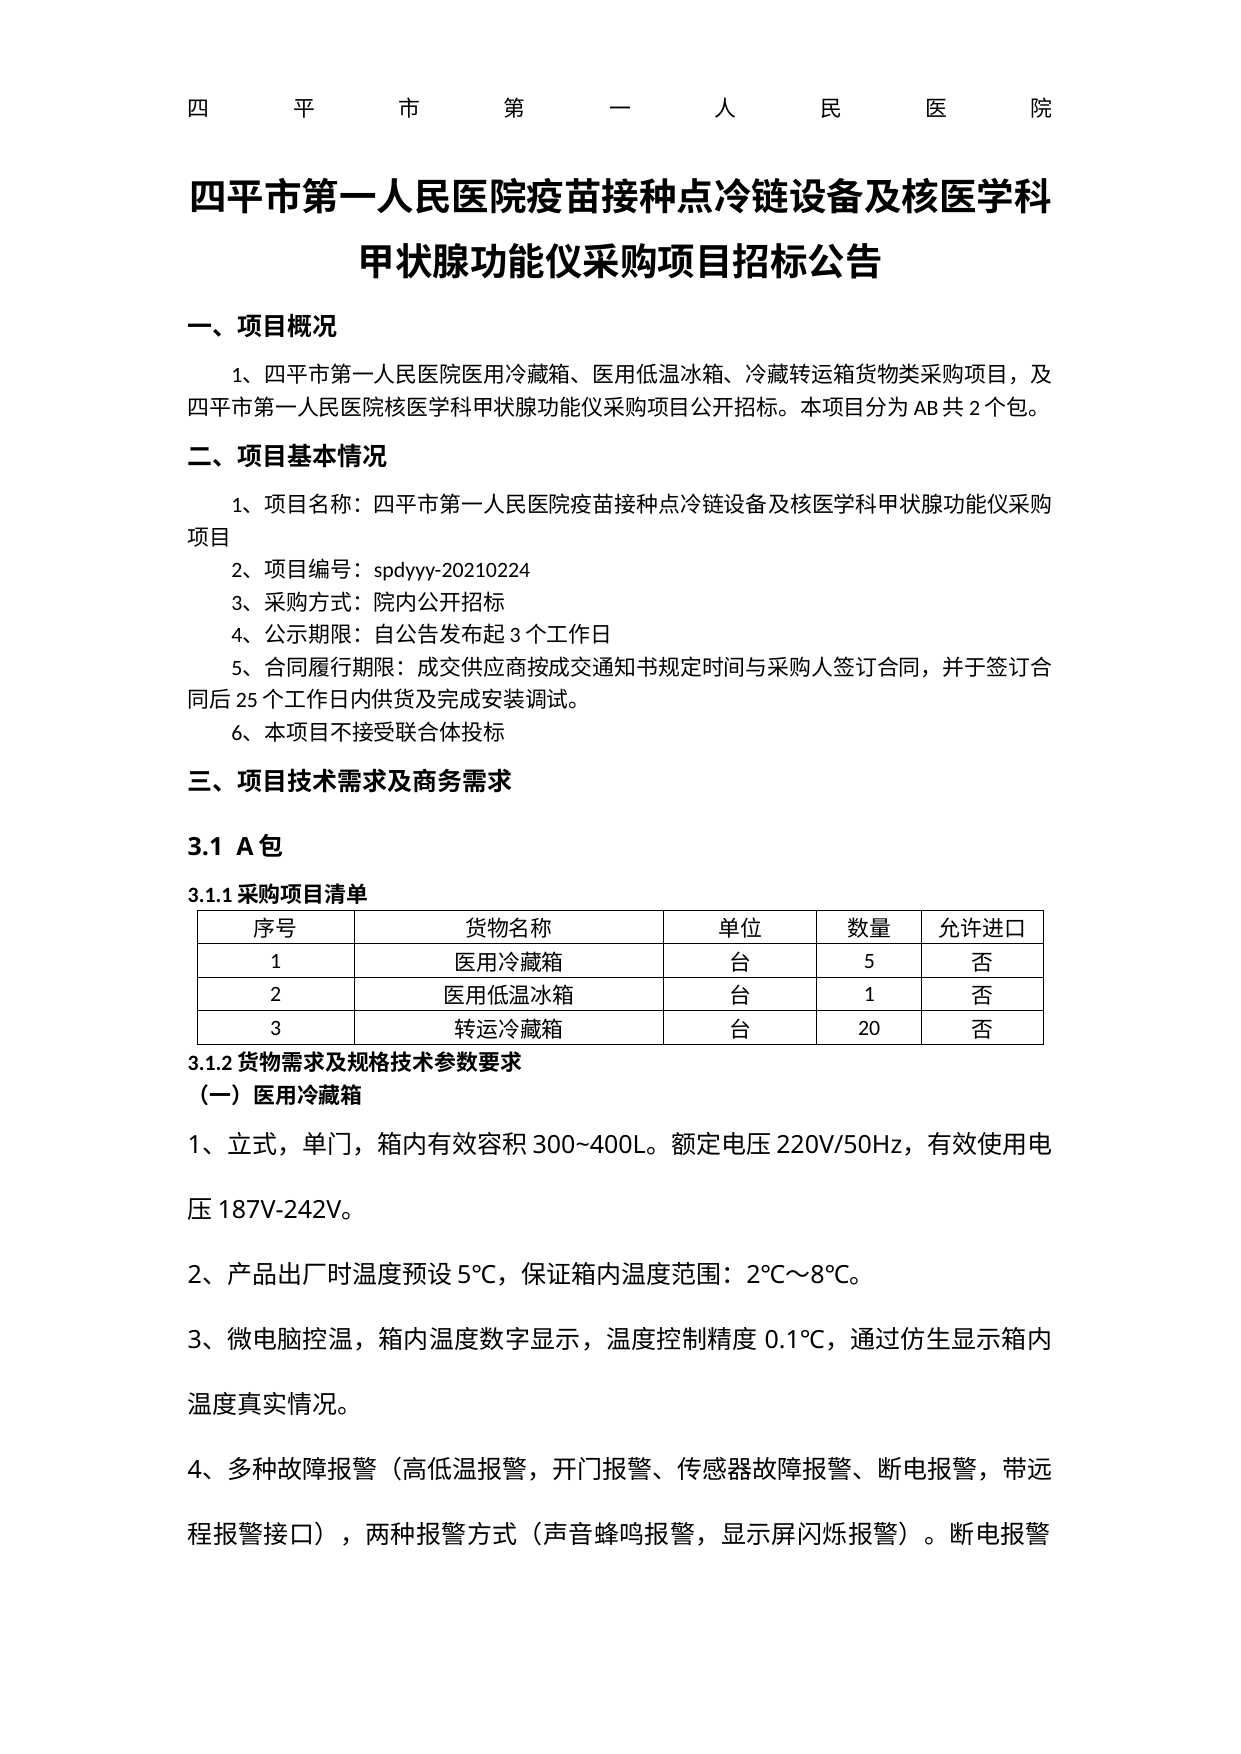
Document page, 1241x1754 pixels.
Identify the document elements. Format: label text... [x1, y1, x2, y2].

table_header 允许进口 [922, 911, 1043, 943]
list 3、采购方式：院内公开招标 [187, 584, 1053, 617]
list 1、项目名称：四平市第一人民医院疫苗接种点冷链设备及核医学科甲状腺功能仪采购项目 [187, 487, 1053, 552]
table_cell 台 [664, 1011, 816, 1044]
list 项目基本情况 [187, 422, 1053, 487]
table_cell 台 [664, 944, 816, 977]
list 3.1.1采购项目清单 [187, 877, 1053, 909]
list 3.1.2 货物需求及规格技术参数要求 [187, 1045, 1053, 1077]
table_cell 3 [198, 1011, 354, 1044]
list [187, 1435, 1053, 1565]
list 微电脑控温，箱内温度数字显示，温度控制精度0.1℃，通过仿生显示箱内温度真实情况。 [187, 1305, 1053, 1435]
table_cell 医用冷藏箱 [355, 944, 663, 977]
list 产品出厂时温度预设5℃，保证箱内温度范围：2℃～8℃。 [187, 1240, 1053, 1305]
table_cell 2 [198, 978, 354, 1010]
table_cell 5 [817, 944, 921, 977]
list 3.1 A包 [187, 812, 1053, 877]
table_cell 转运冷藏箱 [355, 1011, 663, 1044]
table_cell 1 [817, 978, 921, 1010]
list 5、合同履行期限：成交供应商按成交通知书规定时间与采购人签订合同，并于签订合同后25个工作日内供货及完成安装调试。 [187, 649, 1053, 714]
table_cell 20 [817, 1011, 921, 1044]
list 1、四平市第一人民医院医用冷藏箱、医用低温冰箱、冷藏转运箱货物类采购项目，及四平市第一人民医院核医学科甲状腺功能仪采购项目公开招标。本项目分为AB共2个包。 [187, 357, 1053, 422]
table_cell 否 [922, 1011, 1043, 1044]
table_cell 医用低温冰箱 [355, 978, 663, 1010]
table_cell 台 [664, 978, 816, 1010]
list 四平市第一人民医院疫苗接种点冷链设备及核医学科甲状腺功能仪采购项目招标公告 [187, 162, 1053, 292]
list 项目技术需求及商务需求 [187, 747, 1053, 812]
list 项目概况 [187, 292, 1053, 357]
list 立式，单门，箱内有效容积300~400L。额定电压220V/50Hz，有效使用电压187V-242V。 [187, 1110, 1053, 1240]
table_header 单位 [664, 911, 816, 943]
text 4、公示期限：自公告发布起3个工作日 [187, 617, 1053, 649]
table_header 序号 [198, 911, 354, 943]
table_cell 1 [198, 944, 354, 977]
table_header 数量 [817, 911, 921, 943]
list 2、项目编号：spdyyy-20210224 [187, 552, 1053, 584]
list 医用冷藏箱 [187, 1077, 1053, 1110]
table_cell 否 [922, 944, 1043, 977]
table_header 货物名称 [355, 911, 663, 943]
list 6、本项目不接受联合体投标 [187, 714, 1053, 747]
table_cell 否 [922, 978, 1043, 1010]
